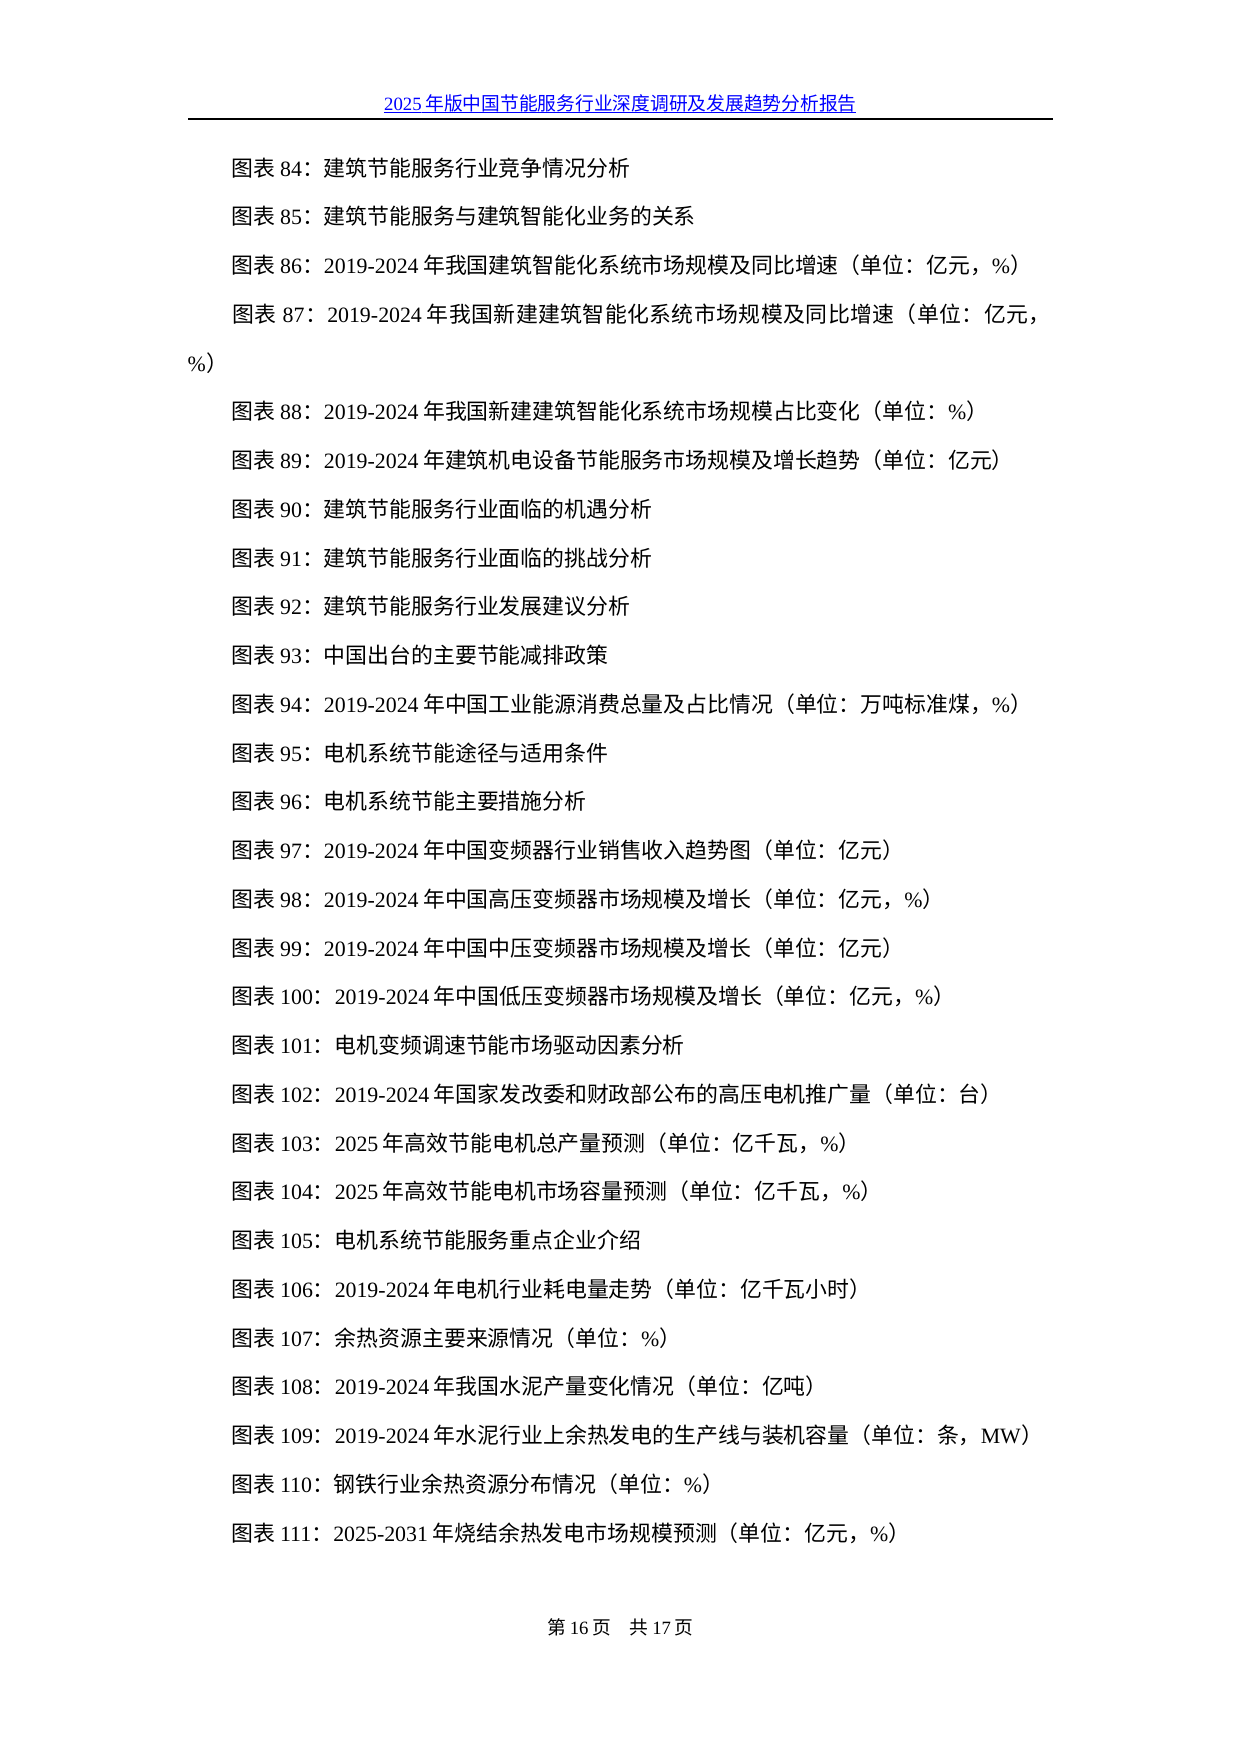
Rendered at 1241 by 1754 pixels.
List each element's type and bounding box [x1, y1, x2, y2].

text [187, 150, 1053, 1548]
